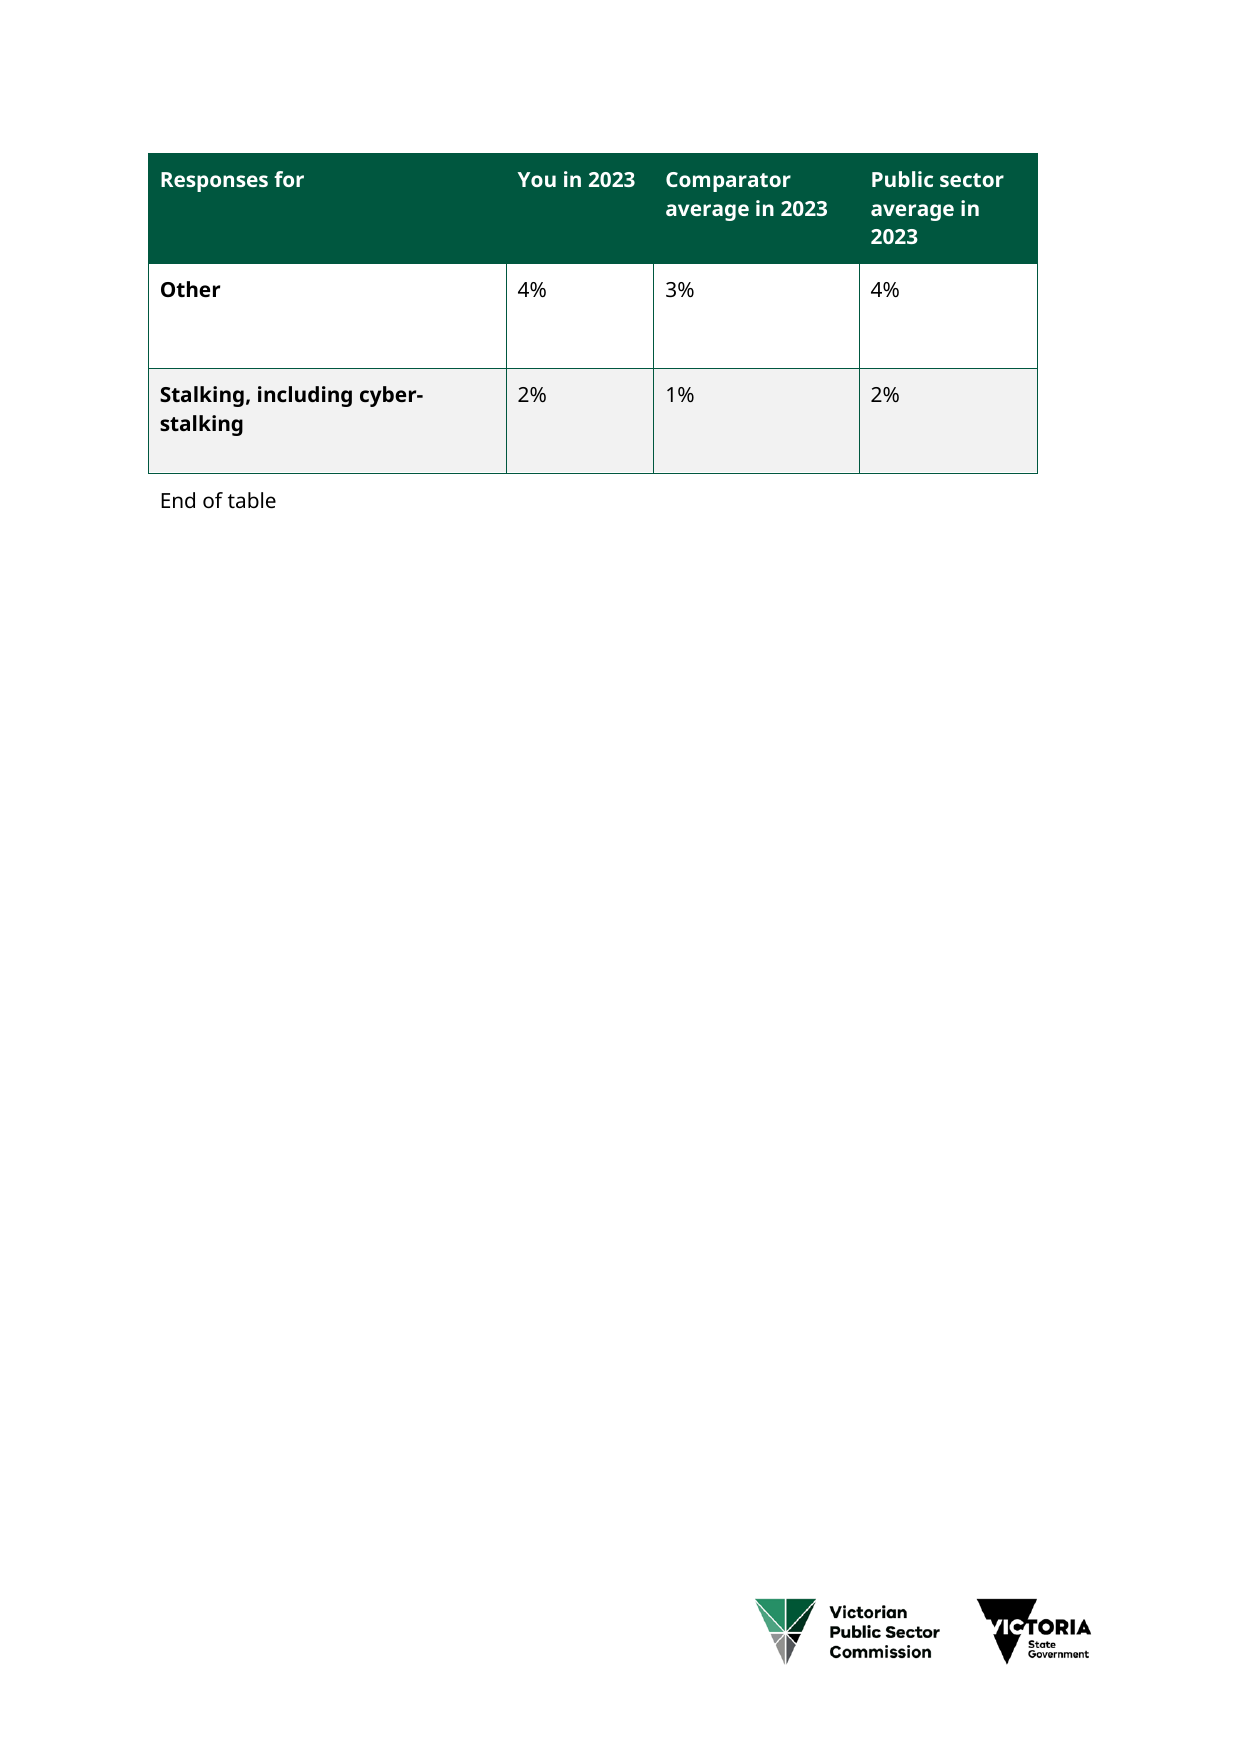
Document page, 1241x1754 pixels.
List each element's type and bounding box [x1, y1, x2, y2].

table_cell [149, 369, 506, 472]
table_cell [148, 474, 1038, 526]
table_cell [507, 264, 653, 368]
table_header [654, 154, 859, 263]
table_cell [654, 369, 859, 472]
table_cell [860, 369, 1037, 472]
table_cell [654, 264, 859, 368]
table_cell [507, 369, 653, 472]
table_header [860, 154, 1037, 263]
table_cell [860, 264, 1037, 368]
picture [754, 1598, 1093, 1666]
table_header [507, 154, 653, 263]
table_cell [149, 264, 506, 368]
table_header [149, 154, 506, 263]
